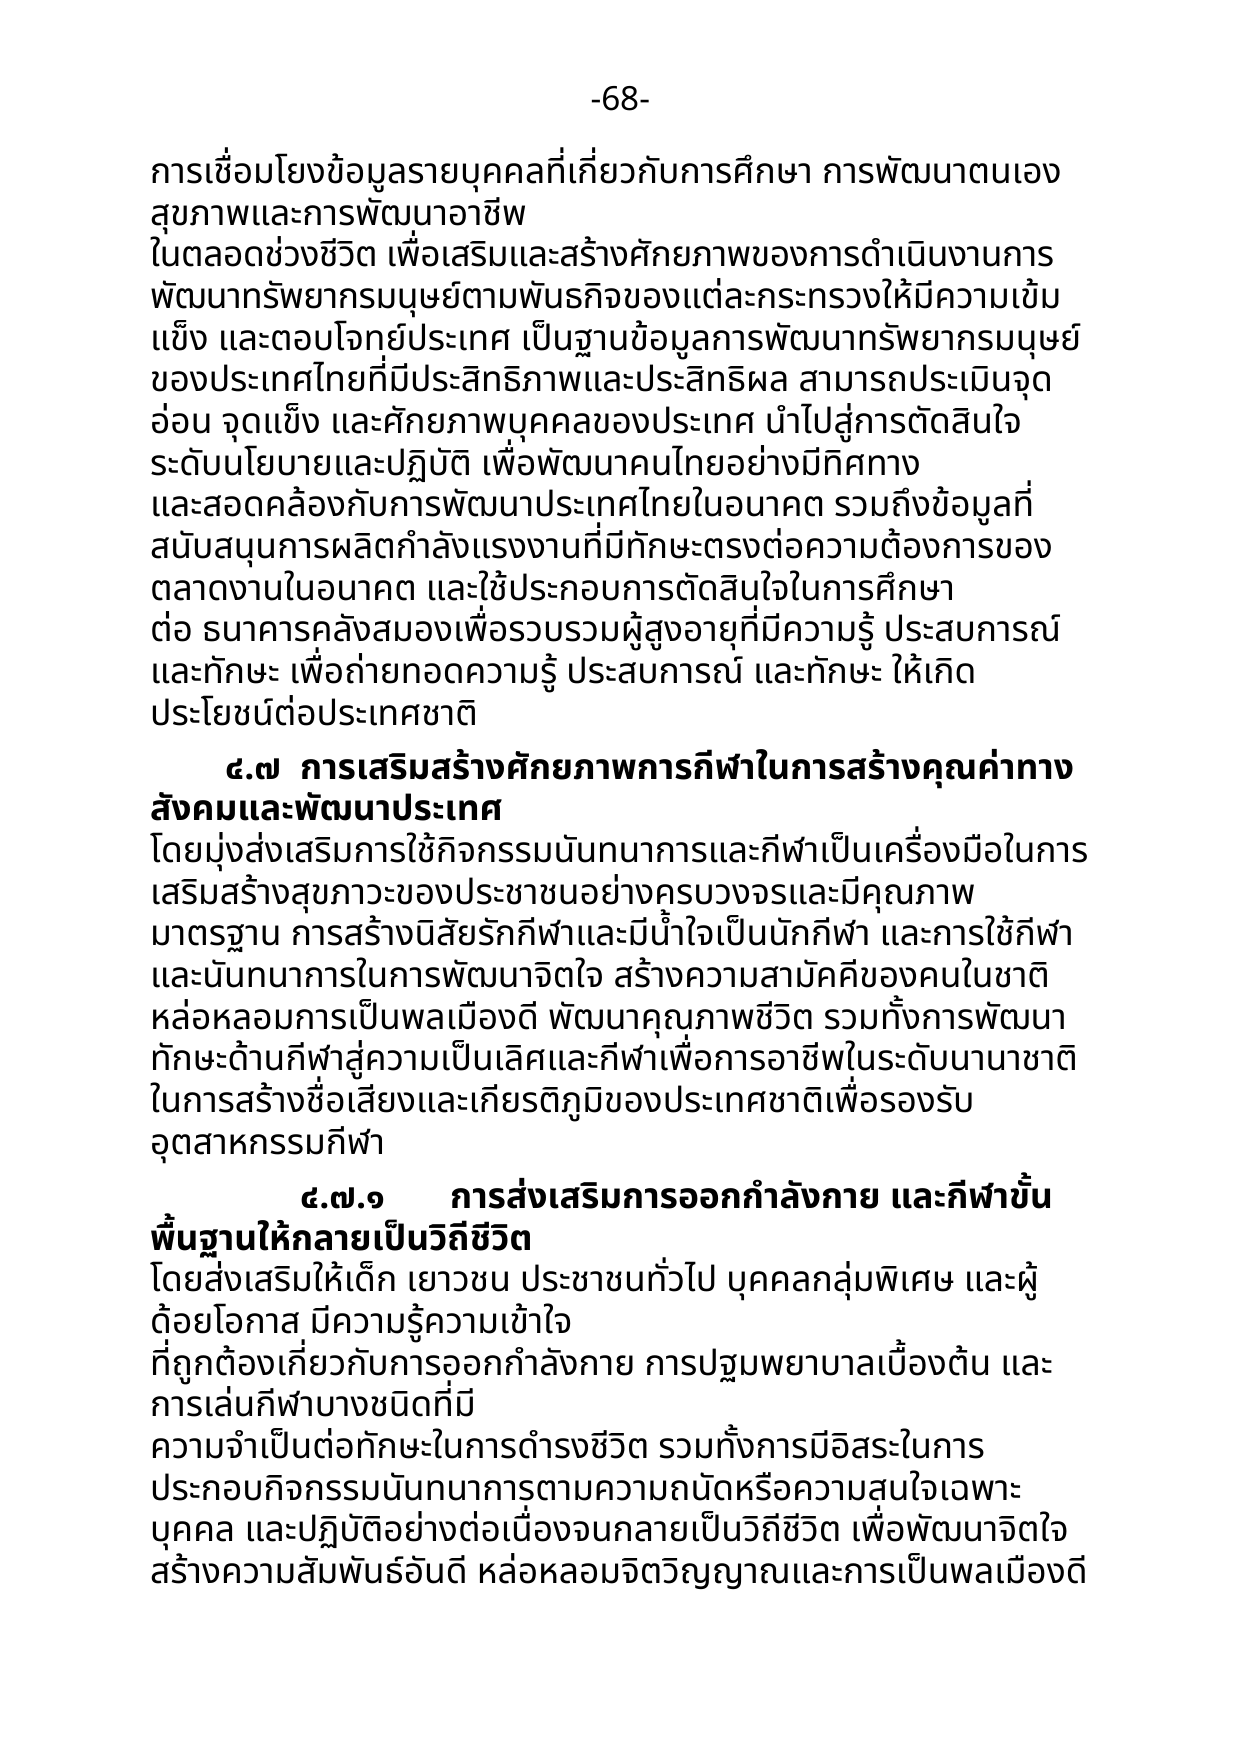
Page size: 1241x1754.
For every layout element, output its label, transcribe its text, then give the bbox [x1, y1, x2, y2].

text ๔.๗.๑ การส่งเสริมการออกกำลังกาย และกีฬาขั้นพื้นฐานให้กลายเป็นวิถีชีวิต โดยส่งเสริมให้เด็ก เยาวชน ประชาชนทั่วไป บุคคลกลุ่มพิเศษ และผู้ด้อยโอกาส มีความรู้ความเข้าใจ ที่ถูกต้องเกี่ยวกับการออกกำลังกาย การปฐมพยาบาลเบื้องต้น และการเล่นกีฬาบางชนิดที่มี ความจำเป็นต่อทักษะในการดำรงชีวิต รวมทั้งการมีอิสระในการประกอบกิจกรรมนันทนาการตามความถนัดหรือความสนใจเฉพาะบุคคล และปฏิบัติอย่างต่อเนื่องจนกลายเป็นวิถีชีวิต เพื่อพัฒนาจิตใจ สร้างความสัมพันธ์อันดี หล่อหลอมจิตวิญญาณและการเป็นพลเมืองดี [150, 1175, 1090, 1592]
text ๔.๗ การเสริมสร้างศักยภาพการกีฬาในการสร้างคุณค่าทางสังคมและพัฒนาประเทศ โดยมุ่งส่งเสริมการใช้กิจกรรมนันทนาการและกีฬาเป็นเครื่องมือในการเสริมสร้างสุขภาวะของประชาชนอย่างครบวงจรและมีคุณภาพมาตรฐาน การสร้างนิสัยรักกีฬาและมีน้ำใจเป็นนักกีฬา และการใช้กีฬาและนันทนาการในการพัฒนาจิตใจ สร้างความสามัคคีของคนในชาติ หล่อหลอมการเป็นพลเมืองดี พัฒนาคุณภาพชีวิต รวมทั้งการพัฒนาทักษะด้านกีฬาสู่ความเป็นเลิศและกีฬาเพื่อการอาชีพในระดับนานาชาติในการสร้างชื่อเสียงและเกียรติภูมิของประเทศชาติเพื่อรองรับอุตสาหกรรมกีฬา [150, 746, 1090, 1162]
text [150, 150, 1090, 733]
